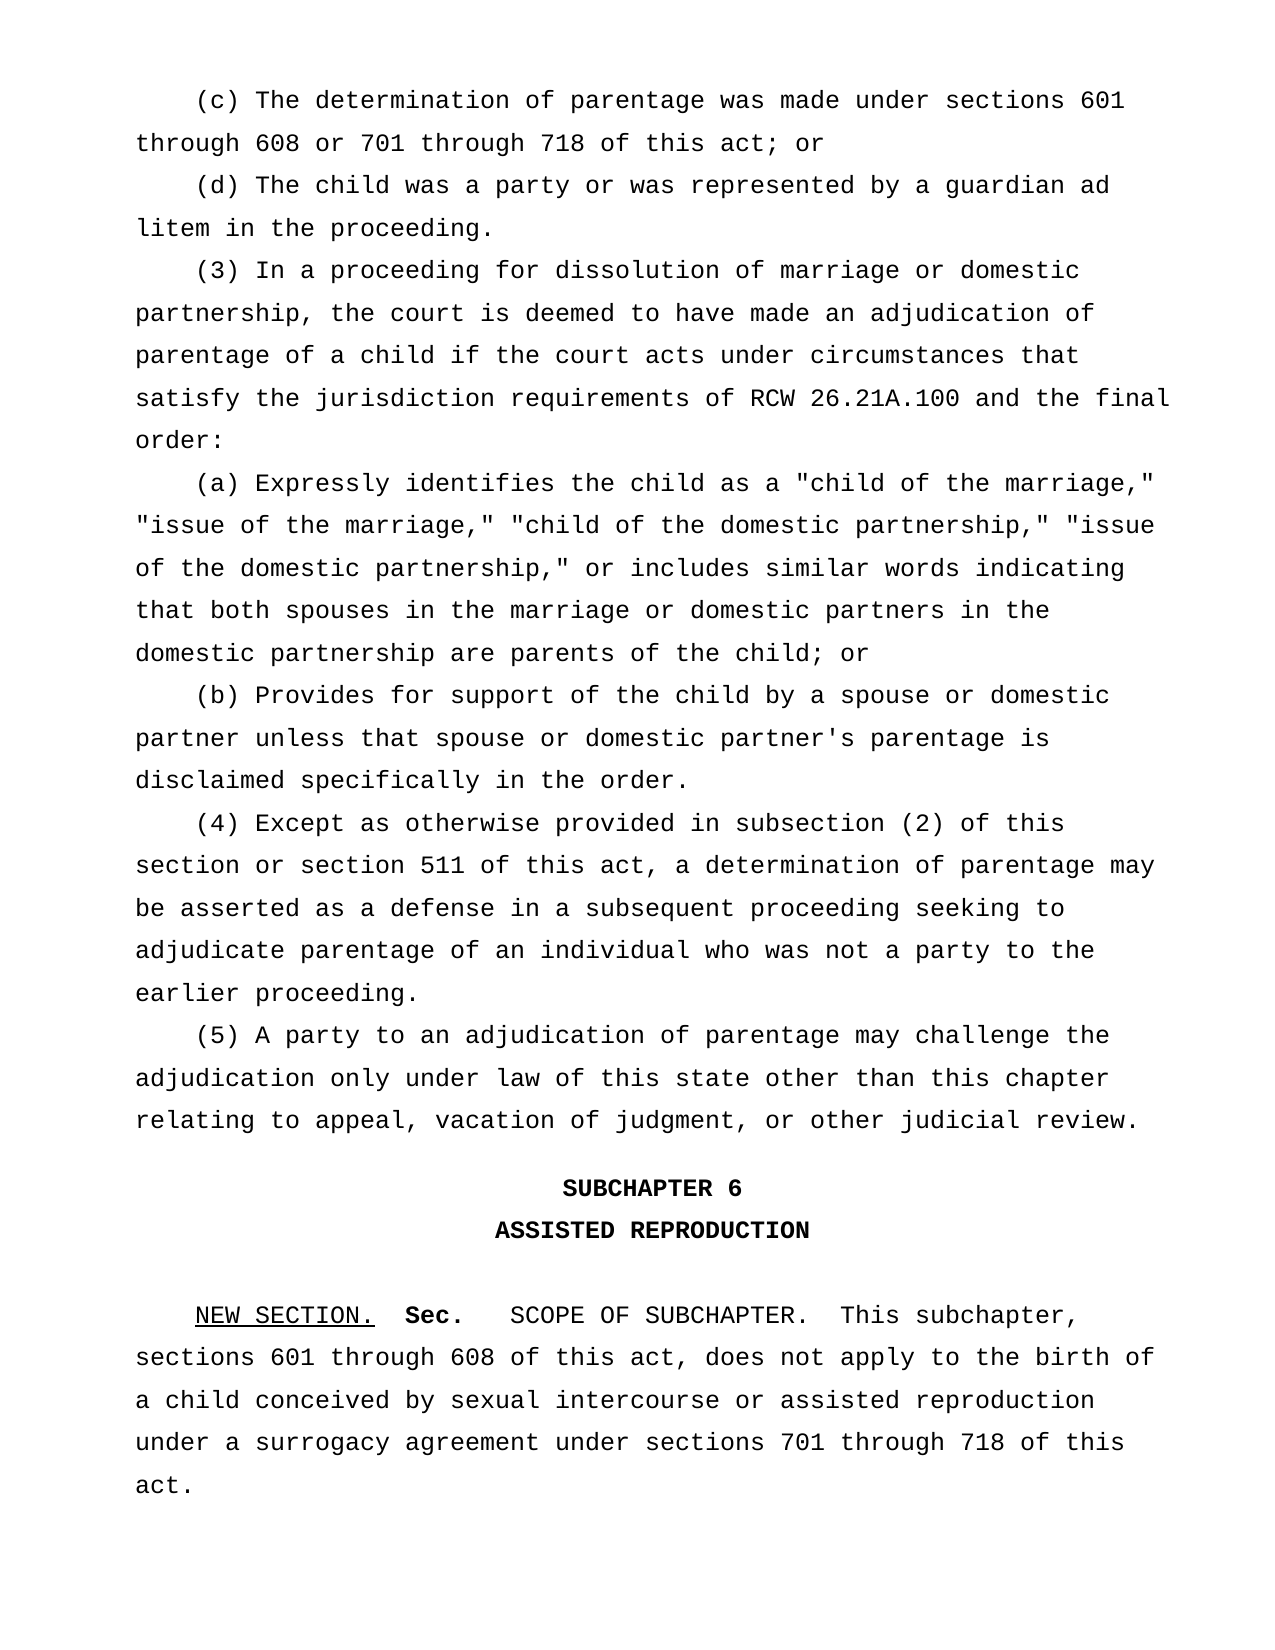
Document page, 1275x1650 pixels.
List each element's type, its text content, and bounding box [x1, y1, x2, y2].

text SUBCHAPTER 6 [135, 1162, 1170, 1205]
text ASSISTED REPRODUCTION [135, 1205, 1170, 1247]
text (4) Except as otherwise provided in subsection (2) of this section or section 511 of this act, a determination of parentage may be asserted as a defense in a subsequent proceeding seeking to adjudicate parentage of an individual who was not a party to the earlier proceeding. [135, 797, 1170, 1010]
text (3) In a proceeding for dissolution of marriage or domestic partnership, the court is deemed to have made an adjudication of parentage of a child if the court acts under circumstances that satisfy the jurisdiction requirements of RCW 26.21A.100 and the final order: [135, 245, 1170, 457]
text (c) The determination of parentage was made under sections 601 through 608 or 701 through 718 of this act; or [135, 75, 1170, 160]
text (d) The child was a party or was represented by a guardian ad litem in the proceeding. [135, 160, 1170, 245]
text NEW SECTION. Sec. SCOPE OF SUBCHAPTER. This subchapter, sections 601 through 608 of this act, does not apply to the birth of a child conceived by sexual intercourse or assisted reproduction under a surrogacy agreement under sections 701 through 718 of this act. [135, 1289, 1170, 1502]
text (5) A party to an adjudication of parentage may challenge the adjudication only under law of this state other than this chapter relating to appeal, vacation of judgment, or other judicial review. [135, 1010, 1170, 1137]
text (b) Provides for support of the child by a spouse or domestic partner unless that spouse or domestic partner's parentage is disclaimed specifically in the order. [135, 670, 1170, 797]
text (a) Expressly identifies the child as a "child of the marriage," "issue of the marriage," "child of the domestic partnership," "issue of the domestic partnership," or includes similar words indicating that both spouses in the marriage or domestic partners in the domestic partnership are parents of the child; or [135, 457, 1170, 670]
